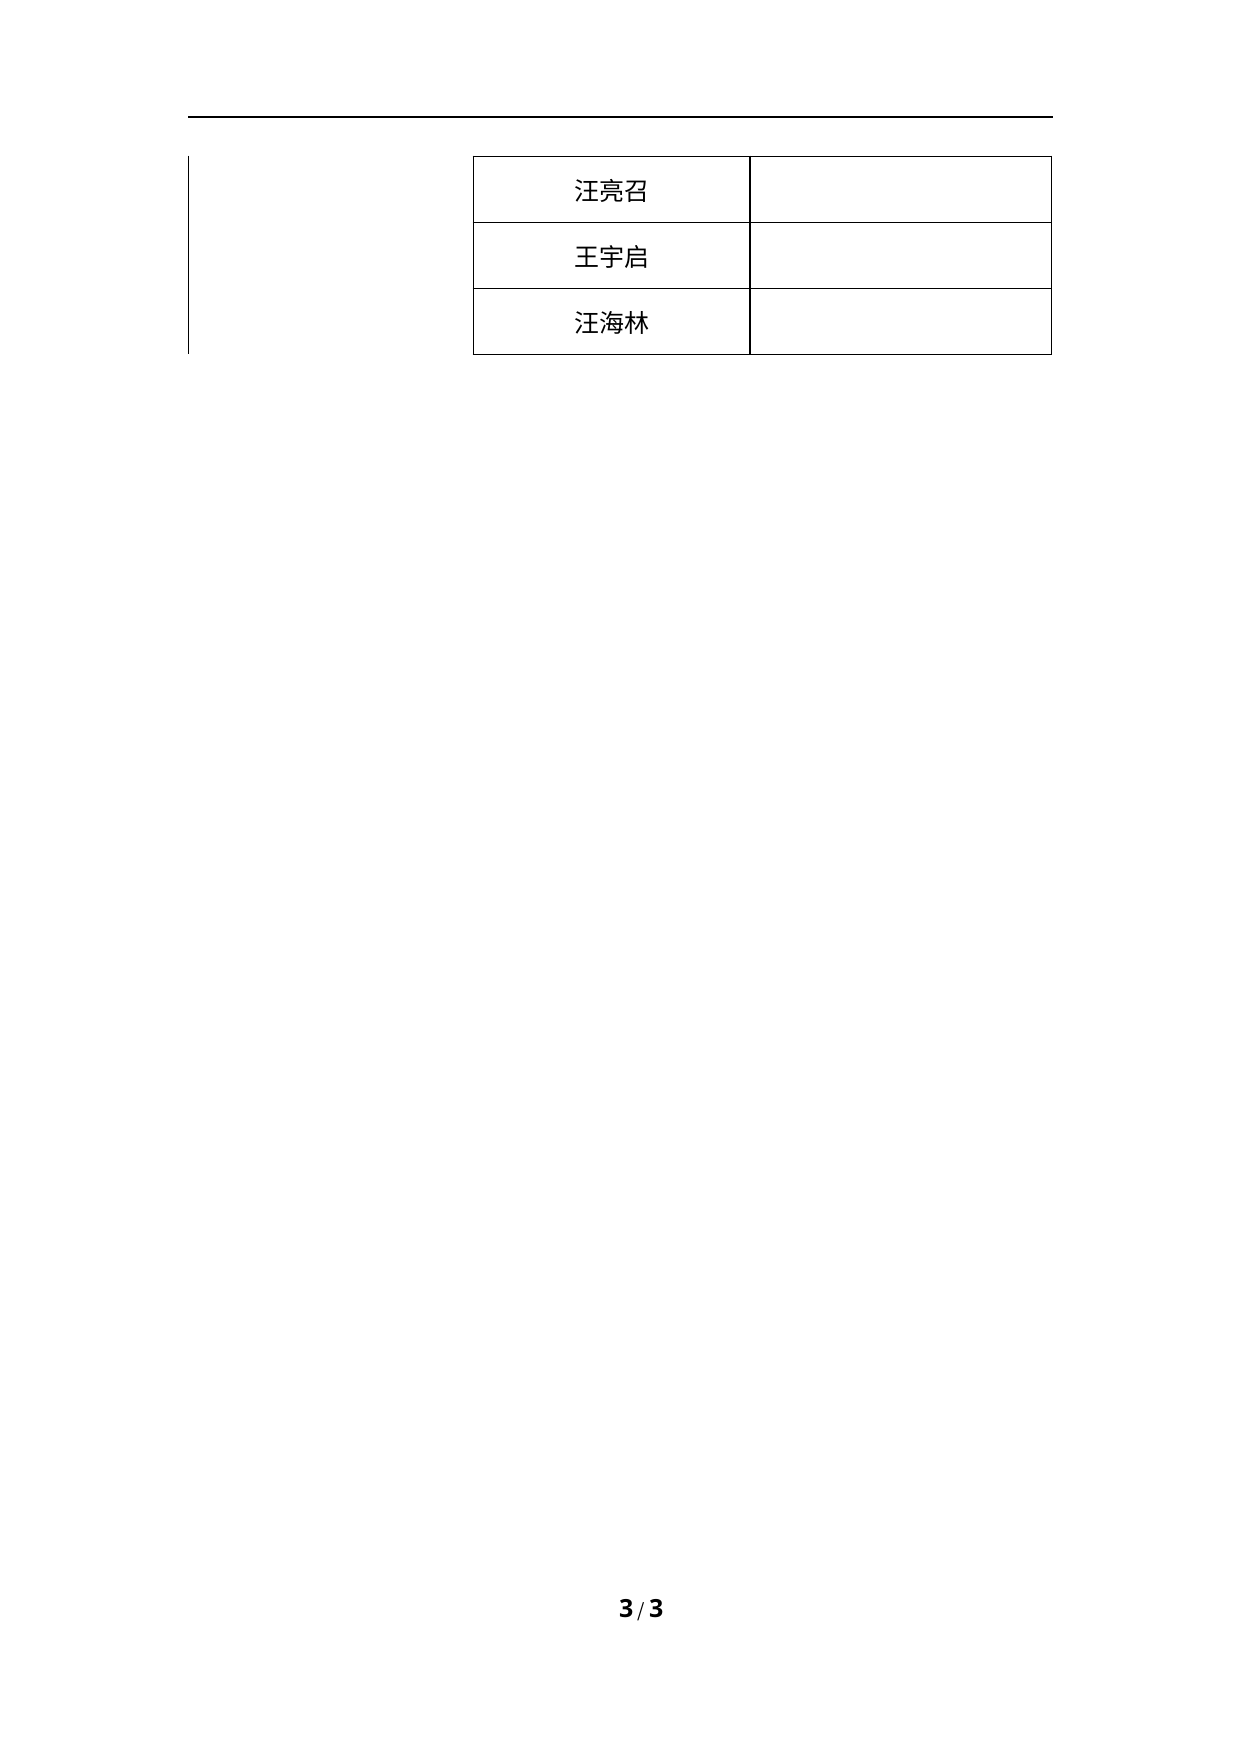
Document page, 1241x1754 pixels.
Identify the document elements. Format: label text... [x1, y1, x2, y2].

table_cell [751, 289, 1051, 354]
table_cell [751, 157, 1051, 222]
table_cell 汪亮召 [474, 157, 749, 222]
table_cell 汪海林 [474, 289, 749, 354]
table_cell 王宇启 [474, 223, 749, 288]
table_cell [751, 223, 1051, 288]
